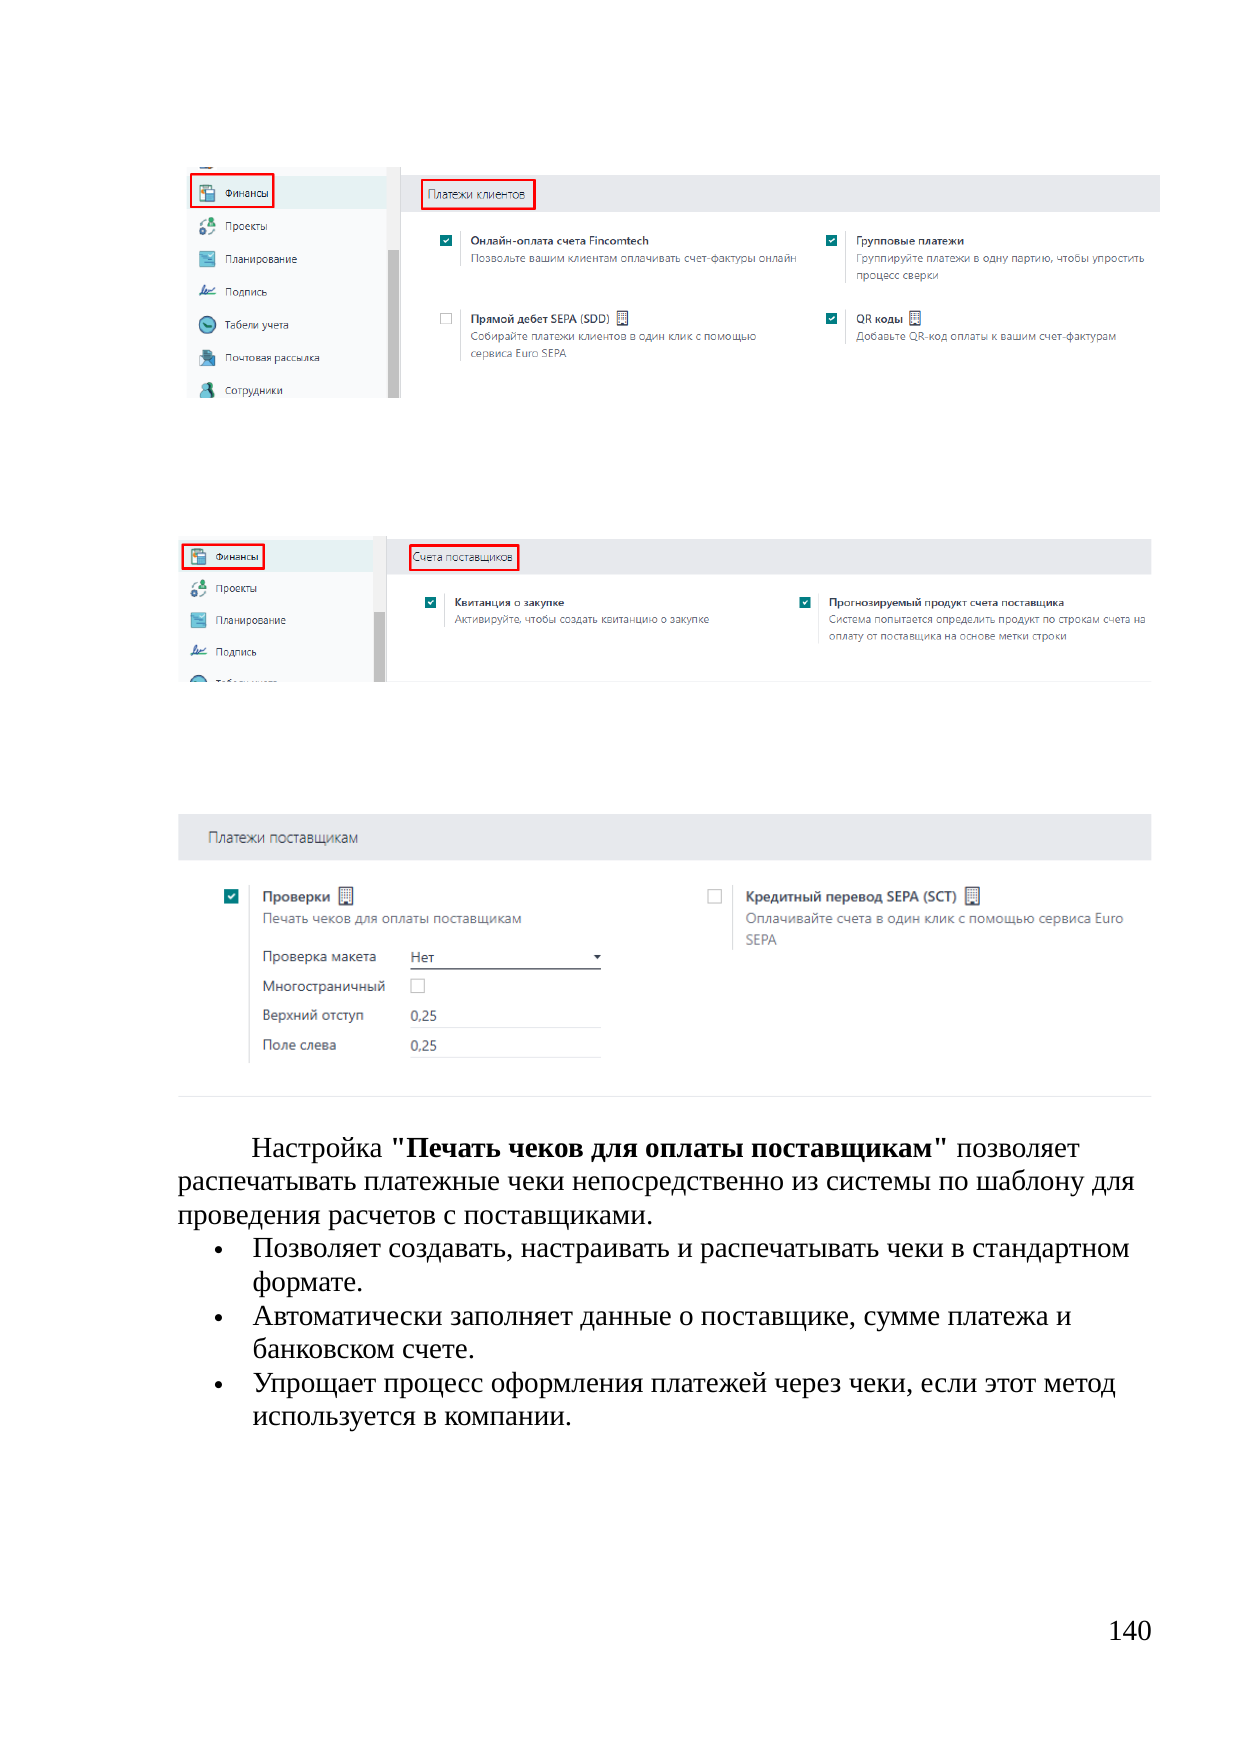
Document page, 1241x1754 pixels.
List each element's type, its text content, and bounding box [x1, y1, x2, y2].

list Позволяет создавать, настраивать и распечатывать чеки в стандартном формате. [215, 1231, 1152, 1298]
picture [178, 536, 1152, 682]
list Упрощает процесс оформления платежей через чеки, если этот метод используется в компании. [215, 1365, 1152, 1432]
list Автоматически заполняет данные о поставщике, сумме платежа и банковском счете. [215, 1298, 1152, 1365]
text Настройка "Печать чеков для оплаты поставщикам" позволяет распечатывать платежные чеки непосредственно из системы по шаблону для проведения расчетов с поставщиками. [177, 1130, 1152, 1231]
picture [186, 167, 1160, 398]
picture [178, 814, 1152, 1097]
